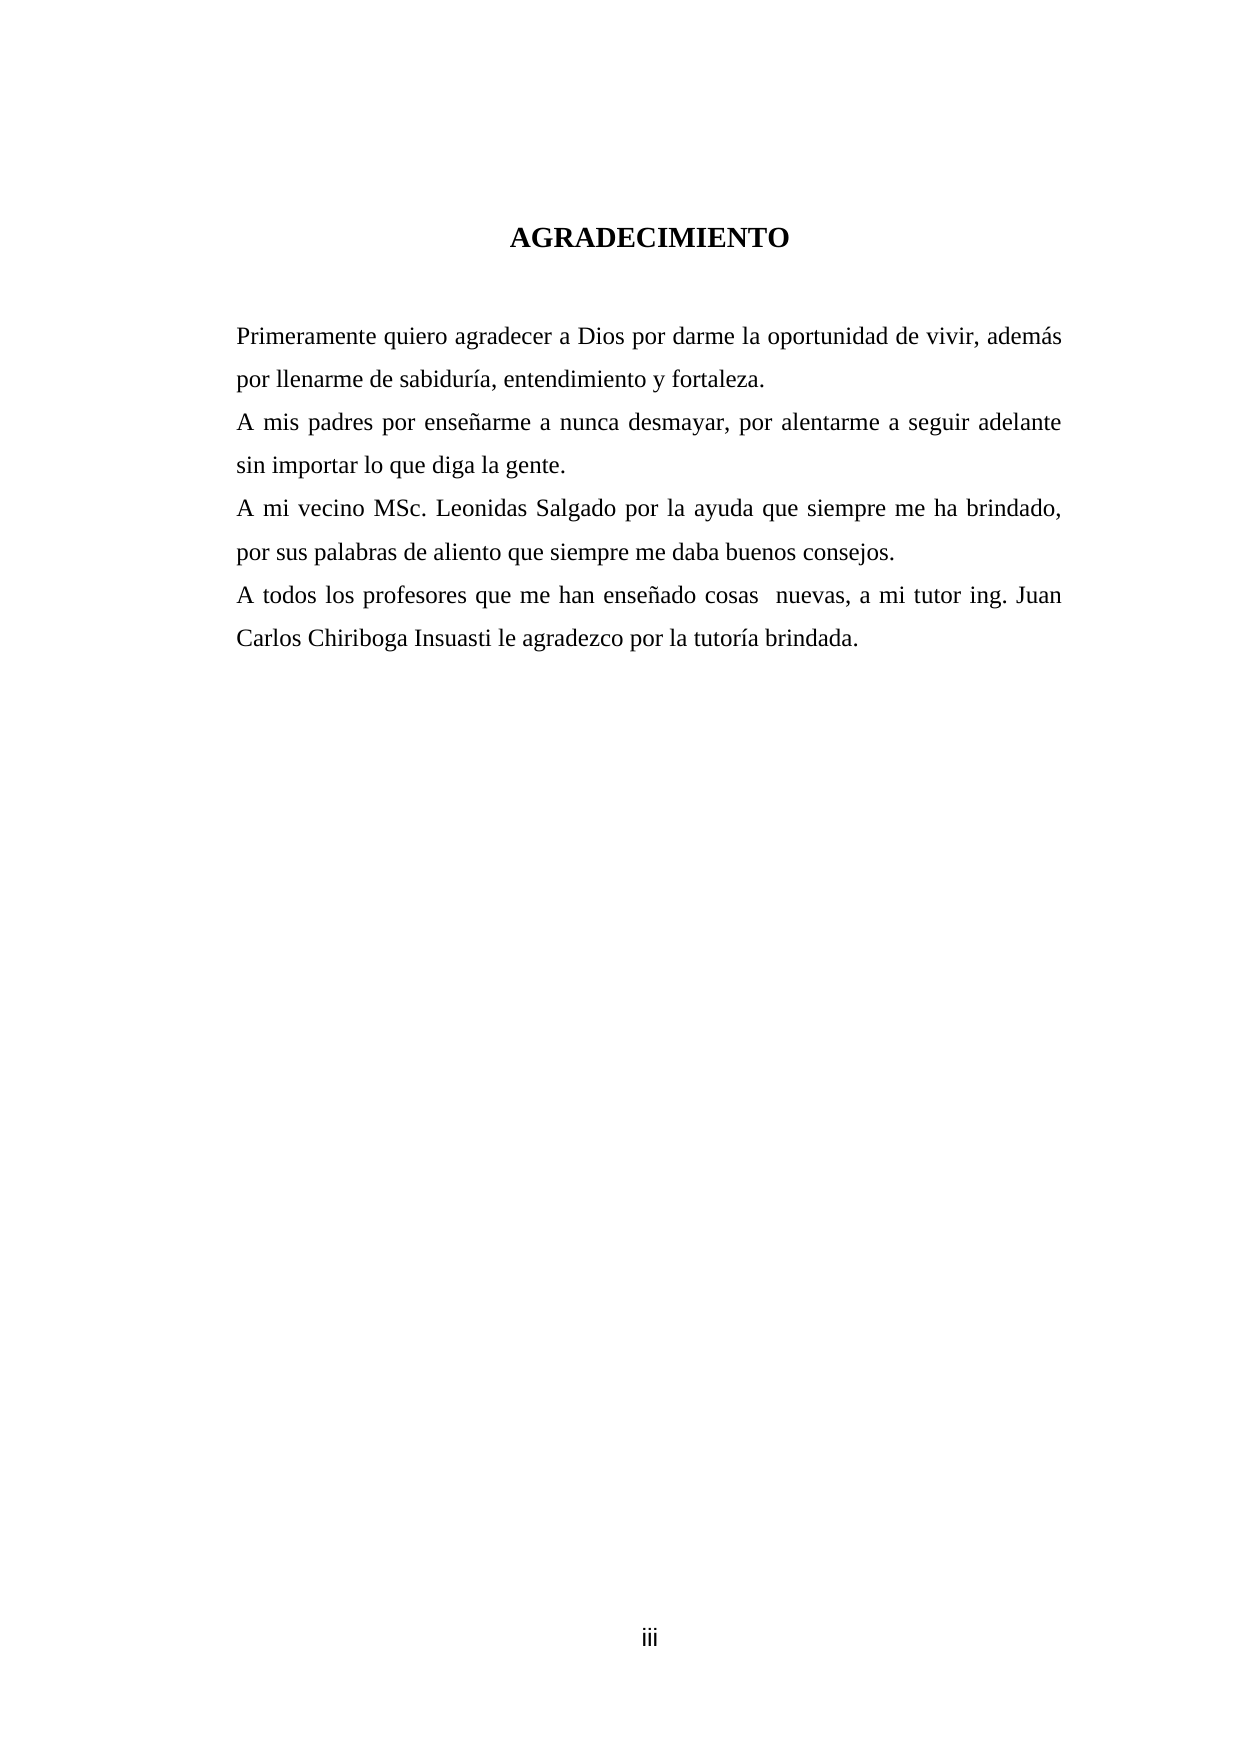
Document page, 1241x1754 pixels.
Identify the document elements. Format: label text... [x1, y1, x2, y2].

text A mi vecino MSc. Leonidas Salgado por la ayuda que siempre me ha brindado, por sus palabras de aliento que siempre me daba buenos consejos. [236, 493, 1063, 565]
text AGRADECIMIENTO [236, 220, 1063, 254]
text Primeramente quiero agradecer a Dios por darme la oportunidad de vivir, además por llenarme de sabiduría, entendimiento y fortaleza. [236, 321, 1063, 393]
text A todos los profesores que me han enseñado cosas nuevas, a mi tutor ing. Juan Carlos Chiriboga Insuasti le agradezco por la tutoría brindada. [236, 580, 1063, 652]
text A mis padres por enseñarme a nunca desmayar, por alentarme a seguir adelante sin importar lo que diga la gente. [236, 407, 1063, 479]
